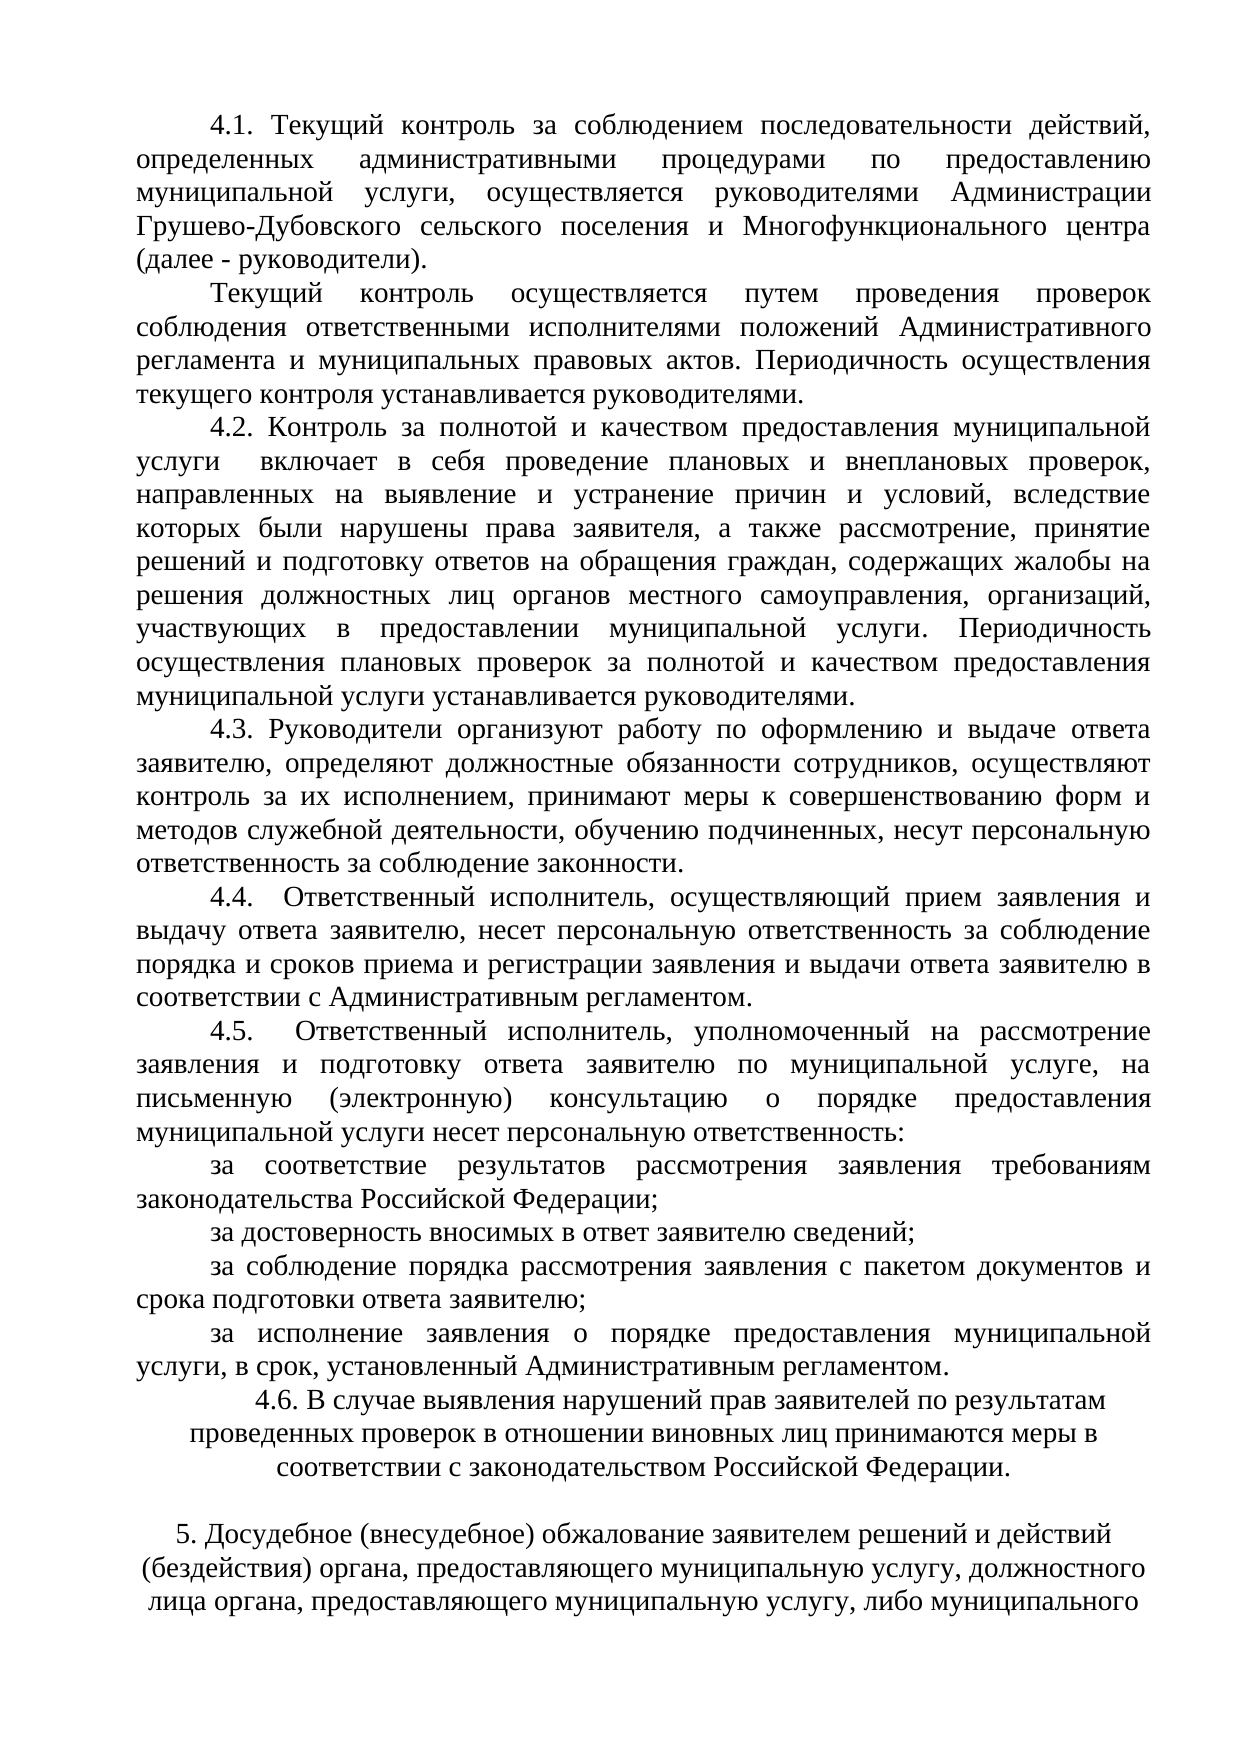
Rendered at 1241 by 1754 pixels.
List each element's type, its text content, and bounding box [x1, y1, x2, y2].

text Текущий контроль осуществляется путем проведения проверок соблюдения ответственными исполнителями положений Административного регламента и муниципальных правовых актов. Периодичность осуществления текущего контроля устанавливается руководителями. [136, 275, 1152, 409]
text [136, 1516, 1152, 1617]
text за соответствие результатов рассмотрения заявления требованиям законодательства Российской Федерации; [136, 1147, 1152, 1214]
text за исполнение заявления о порядке предоставления муниципальной услуги, в срок, установленный Административным регламентом. [136, 1315, 1152, 1382]
text за достоверность вносимых в ответ заявителю сведений; [136, 1214, 1152, 1248]
text 4.2. Контроль за полнотой и качеством предоставления муниципальной услуги включает в себя проведение плановых и внеплановых проверок, направленных на выявление и устранение причин и условий, вследствие которых были нарушены права заявителя, а также рассмотрение, принятие решений и подготовку ответов на обращения граждан, содержащих жалобы на решения должностных лиц органов местного самоуправления, организаций, участвующих в предоставлении муниципальной услуги. Периодичность осуществления плановых проверок за полнотой и качеством предоставления муниципальной услуги устанавливается руководителями. [136, 409, 1152, 711]
text за соблюдение порядка рассмотрения заявления с пакетом документов и срока подготовки ответа заявителю; [136, 1248, 1152, 1315]
text 4.4. Ответственный исполнитель, осуществляющий прием заявления и выдачу ответа заявителю, несет персональную ответственность за соблюдение порядка и сроков приема и регистрации заявления и выдачи ответа заявителю в соответствии с Административным регламентом. [136, 879, 1152, 1013]
text 4.3. Руководители организуют работу по оформлению и выдаче ответа заявителю, определяют должностные обязанности сотрудников, осуществляют контроль за их исполнением, принимают меры к совершенствованию форм и методов служебной деятельности, обучению подчиненных, несут персональную ответственность за соблюдение законности. [136, 711, 1152, 879]
text 4.1. Текущий контроль за соблюдением последовательности действий, определенных административными процедурами по предоставлению муниципальной услуги, осуществляется руководителями Администрации Грушево-Дубовского сельского поселения и Многофункционального центра (далее - руководители). [136, 107, 1152, 275]
text 4.5. Ответственный исполнитель, уполномоченный на рассмотрение заявления и подготовку ответа заявителю по муниципальной услуге, на письменную (электронную) консультацию о порядке предоставления муниципальной услуги несет персональную ответственность: [136, 1013, 1152, 1147]
text 4.6. В случае выявления нарушений прав заявителей по результатам проведенных проверок в отношении виновных лиц принимаются меры в соответствии с законодательством Российской Федерации. [136, 1382, 1152, 1483]
